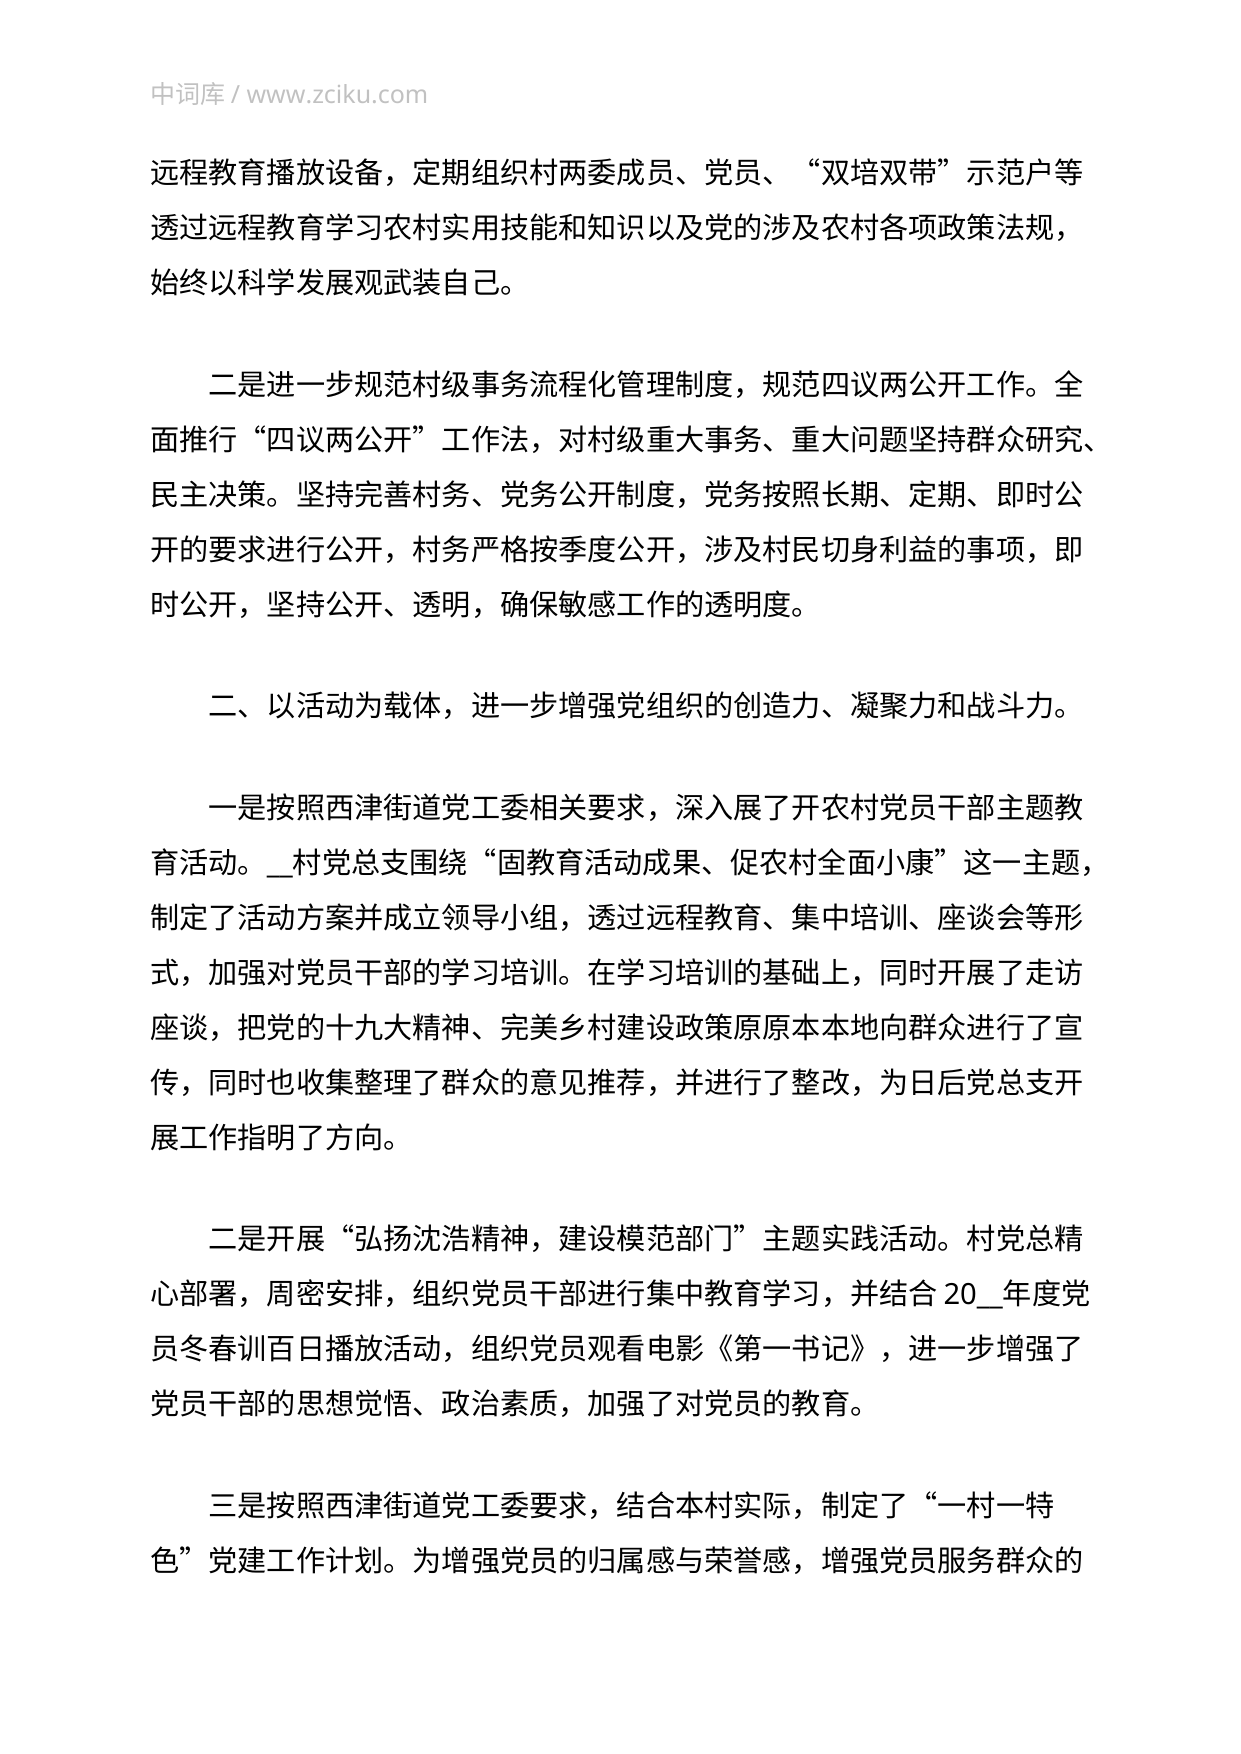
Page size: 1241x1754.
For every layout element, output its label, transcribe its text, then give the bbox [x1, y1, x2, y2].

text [150, 1482, 1090, 1580]
text 二是进一步规范村级事务流程化管理制度，规范四议两公开工作。全面推行“四议两公开”工作法，对村级重大事务、重大问题坚持群众研究、民主决策。坚持完善村务、党务公开制度，党务按照长期、定期、即时公开的要求进行公开，村务严格按季度公开，涉及村民切身利益的事项，即时公开，坚持公开、透明，确保敏感工作的透明度。 [150, 362, 1090, 623]
text 一是按照西津街道党工委相关要求，深入展了开农村党员干部主题教育活动。__村党总支围绕“固教育活动成果、促农村全面小康”这一主题，制定了活动方案并成立领导小组，透过远程教育、集中培训、座谈会等形式，加强对党员干部的学习培训。在学习培训的基础上，同时开展了走访座谈，把党的十九大精神、完美乡村建设政策原原本本地向群众进行了宣传，同时也收集整理了群众的意见推荐，并进行了整改，为日后党总支开展工作指明了方向。 [150, 785, 1090, 1156]
text 二是开展“弘扬沈浩精神，建设模范部门”主题实践活动。村党总精心部署，周密安排，组织党员干部进行集中教育学习，并结合20__年度党员冬春训百日播放活动，组织党员观看电影《第一书记》，进一步增强了党员干部的思想觉悟、政治素质，加强了对党员的教育。 [150, 1216, 1090, 1423]
text 二、以活动为载体，进一步增强党组织的创造力、凝聚力和战斗力。 [150, 683, 1090, 725]
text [150, 150, 1090, 302]
